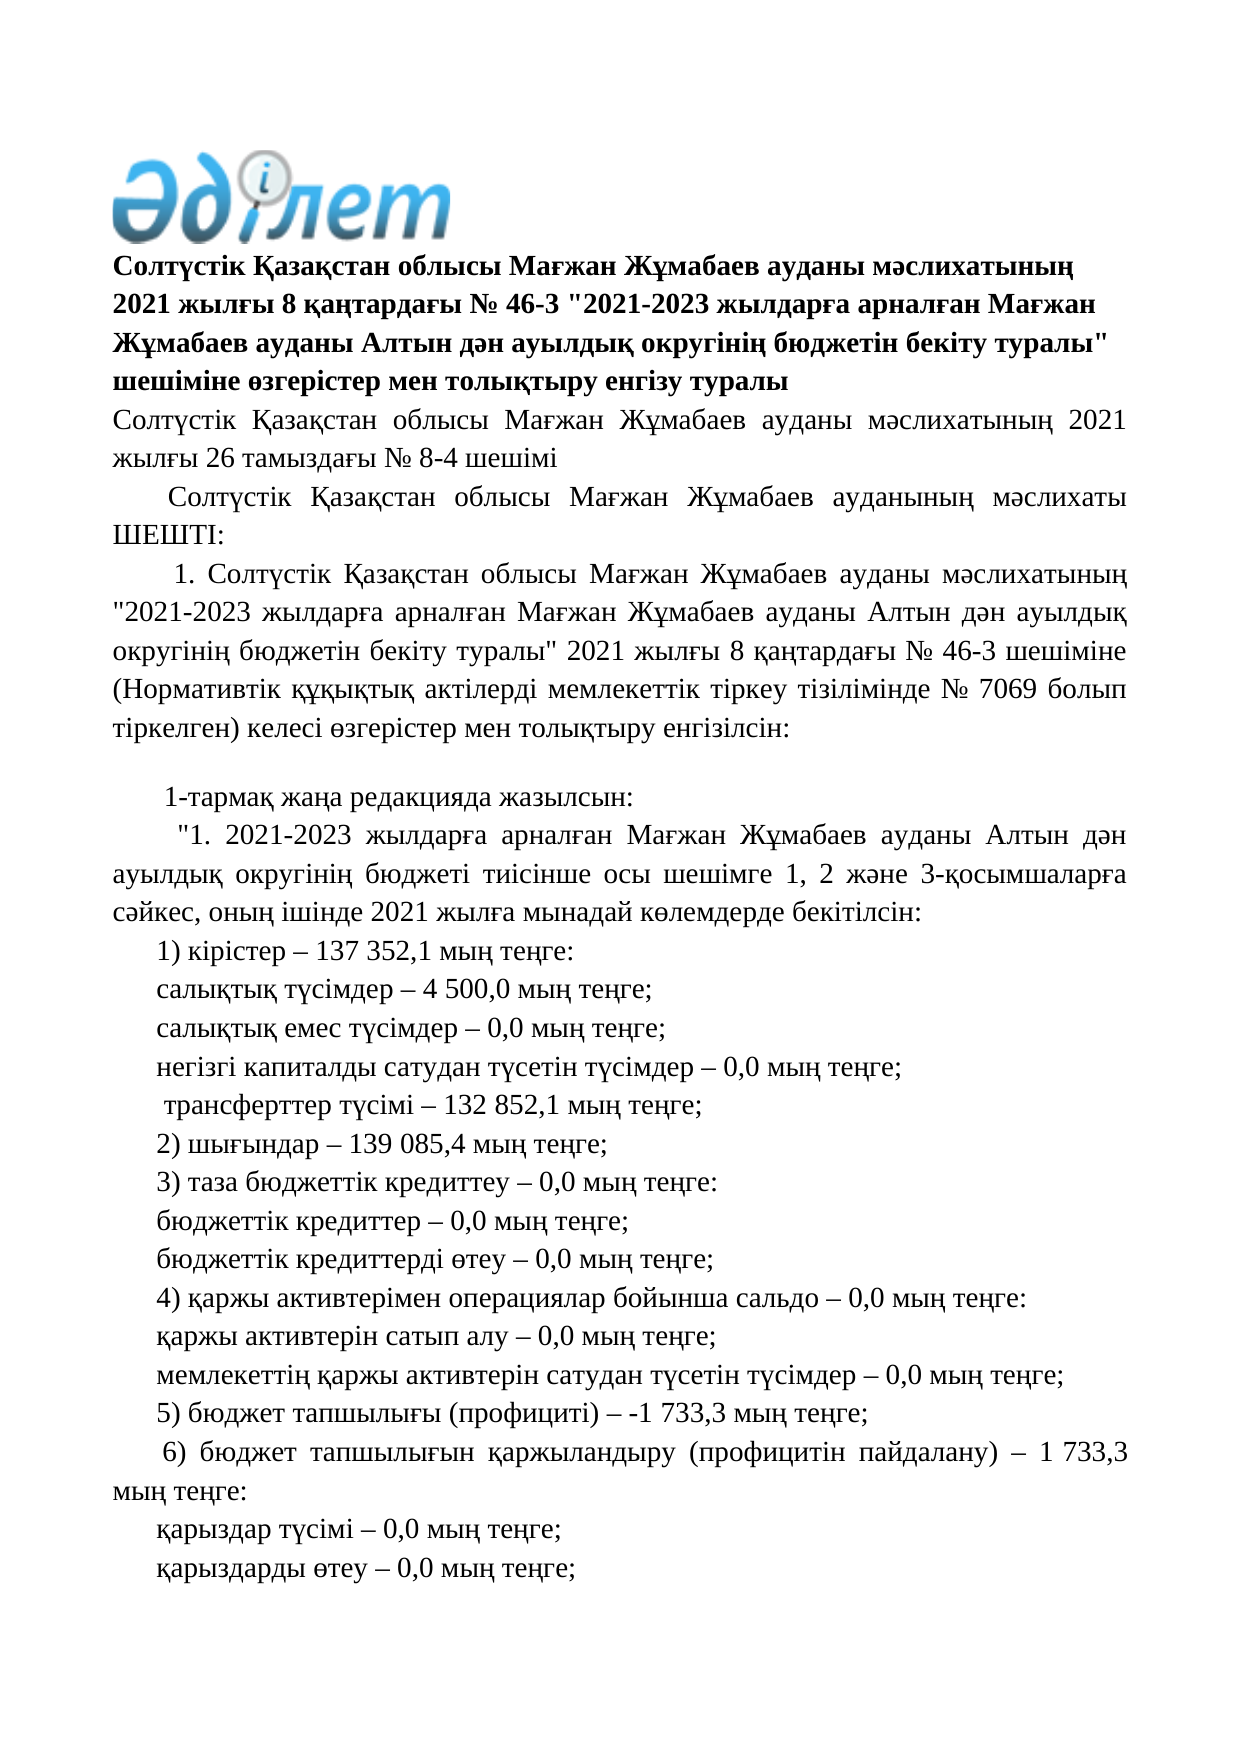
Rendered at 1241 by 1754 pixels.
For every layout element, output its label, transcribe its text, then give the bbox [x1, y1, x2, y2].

text салықтық түсімдер – 4 500,0 мың теңге; [112, 972, 1128, 1005]
text қаржы активтерін сатып алу – 0,0 мың теңге; [112, 1318, 1128, 1352]
text бюджеттік кредиттерді өтеу – 0,0 мың теңге; [112, 1241, 1128, 1275]
text 5) бюджет тапшылығы (профициті) – -1 733,3 мың теңге; [112, 1396, 1128, 1429]
text 2) шығындар – 139 085,4 мың теңге; [112, 1126, 1128, 1159]
text 3) таза бюджеттік кредиттеу – 0,0 мың теңге: [112, 1164, 1128, 1198]
text салықтық емес түсімдер – 0,0 мың теңге; [112, 1010, 1128, 1044]
text қарыздарды өтеу – 0,0 мың теңге; [112, 1550, 1128, 1583]
text мемлекеттің қаржы активтерін сатудан түсетін түсімдер – 0,0 мың теңге; [112, 1357, 1128, 1391]
text 1-тармақ жаңа редакцияда жазылсын: [112, 779, 1128, 812]
text трансферттер түсімі – 132 852,1 мың теңге; [112, 1087, 1128, 1121]
text негізгі капиталды сатудан түсетін түсімдер – 0,0 мың теңге; [112, 1049, 1128, 1082]
text "1. 2021-2023 жылдарға арналған Мағжан Жұмабаев ауданы Алтын дән ауылдық округінің бюджеті тиісінше осы шешімге 1, 2 және 3-қосымшаларға сәйкес, оның ішінде 2021 жылға мынадай көлемдерде бекітілсін: [112, 817, 1128, 928]
text Солтүстік Қазақстан облысы Мағжан Жұмабаев ауданының мәслихаты ШЕШТІ: [112, 479, 1128, 551]
picture [112, 150, 451, 244]
text 1. Солтүстік Қазақстан облысы Мағжан Жұмабаев ауданы мәслихатының "2021-2023 жылдарға арналған Мағжан Жұмабаев ауданы Алтын дән ауылдық округінің бюджетін бекіту туралы" 2021 жылғы 8 қаңтардағы № 46-3 шешіміне (Нормативтік құқықтық актілерді мемлекеттік тіркеу тізілімінде № 7069 болып тіркелген) келесі өзгерістер мен толықтыру енгізілсін: [112, 556, 1128, 744]
text қарыздар түсімі – 0,0 мың теңге; [112, 1511, 1128, 1545]
text 4) қаржы активтерімен операциялар бойынша сальдо – 0,0 мың теңге: [112, 1280, 1128, 1313]
text Солтүстік Қазақстан облысы Мағжан Жұмабаев ауданы мәслихатының 2021 жылғы 8 қаңтардағы № 46-3 "2021-2023 жылдарға арналған Мағжан Жұмабаев ауданы Алтын дән ауылдық округінің бюджетін бекіту туралы" шешіміне өзгерістер мен толықтыру енгізу туралы [112, 248, 1128, 397]
text 6) бюджет тапшылығын қаржыландыру (профицитін пайдалану) – 1 733,3 мың теңге: [112, 1434, 1128, 1506]
text бюджеттік кредиттер – 0,0 мың теңге; [112, 1203, 1128, 1236]
text 1) кірістер – 137 352,1 мың теңге: [112, 933, 1128, 967]
text Солтүстік Қазақстан облысы Мағжан Жұмабаев ауданы мәслихатының 2021 жылғы 26 тамыздағы № 8-4 шешімі [112, 402, 1128, 474]
